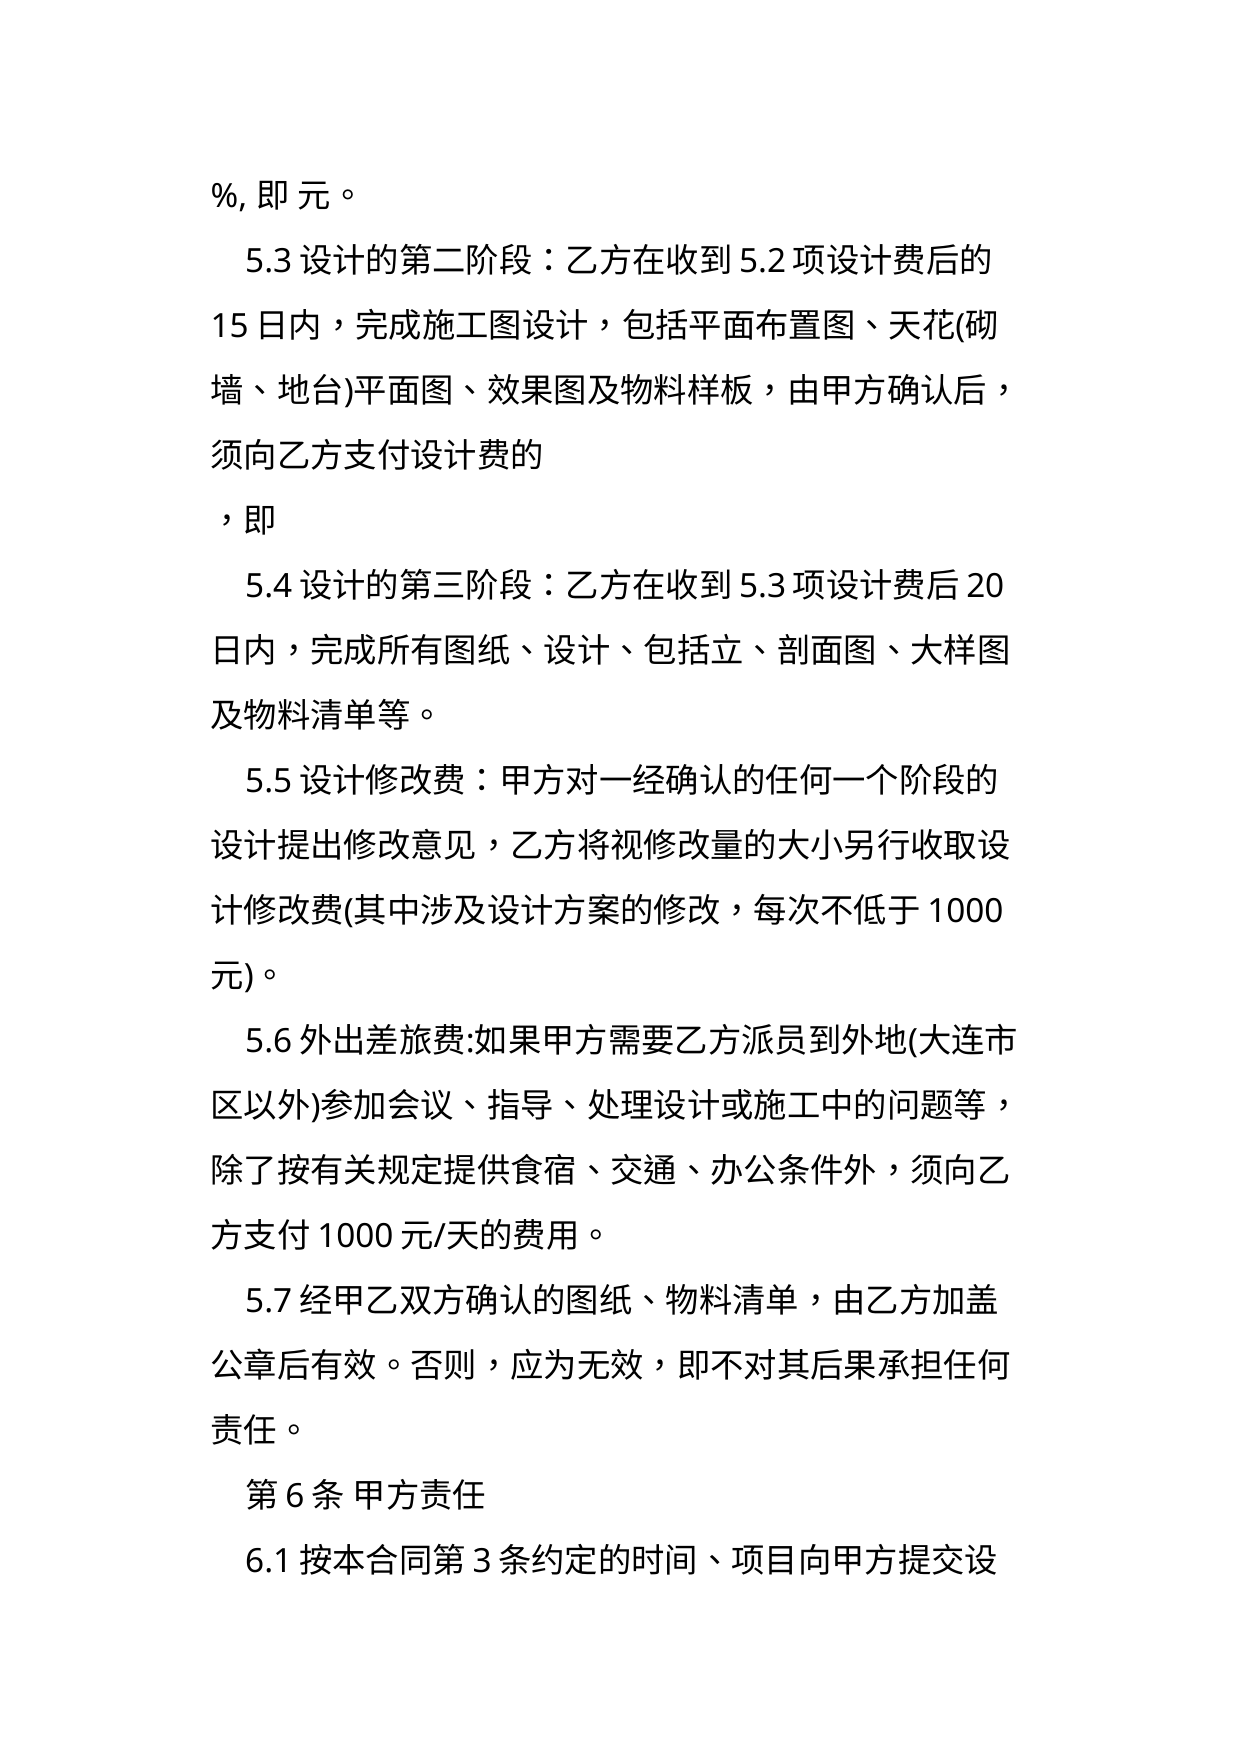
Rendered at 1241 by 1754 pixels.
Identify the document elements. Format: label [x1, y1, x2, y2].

text [210, 162, 1030, 1592]
